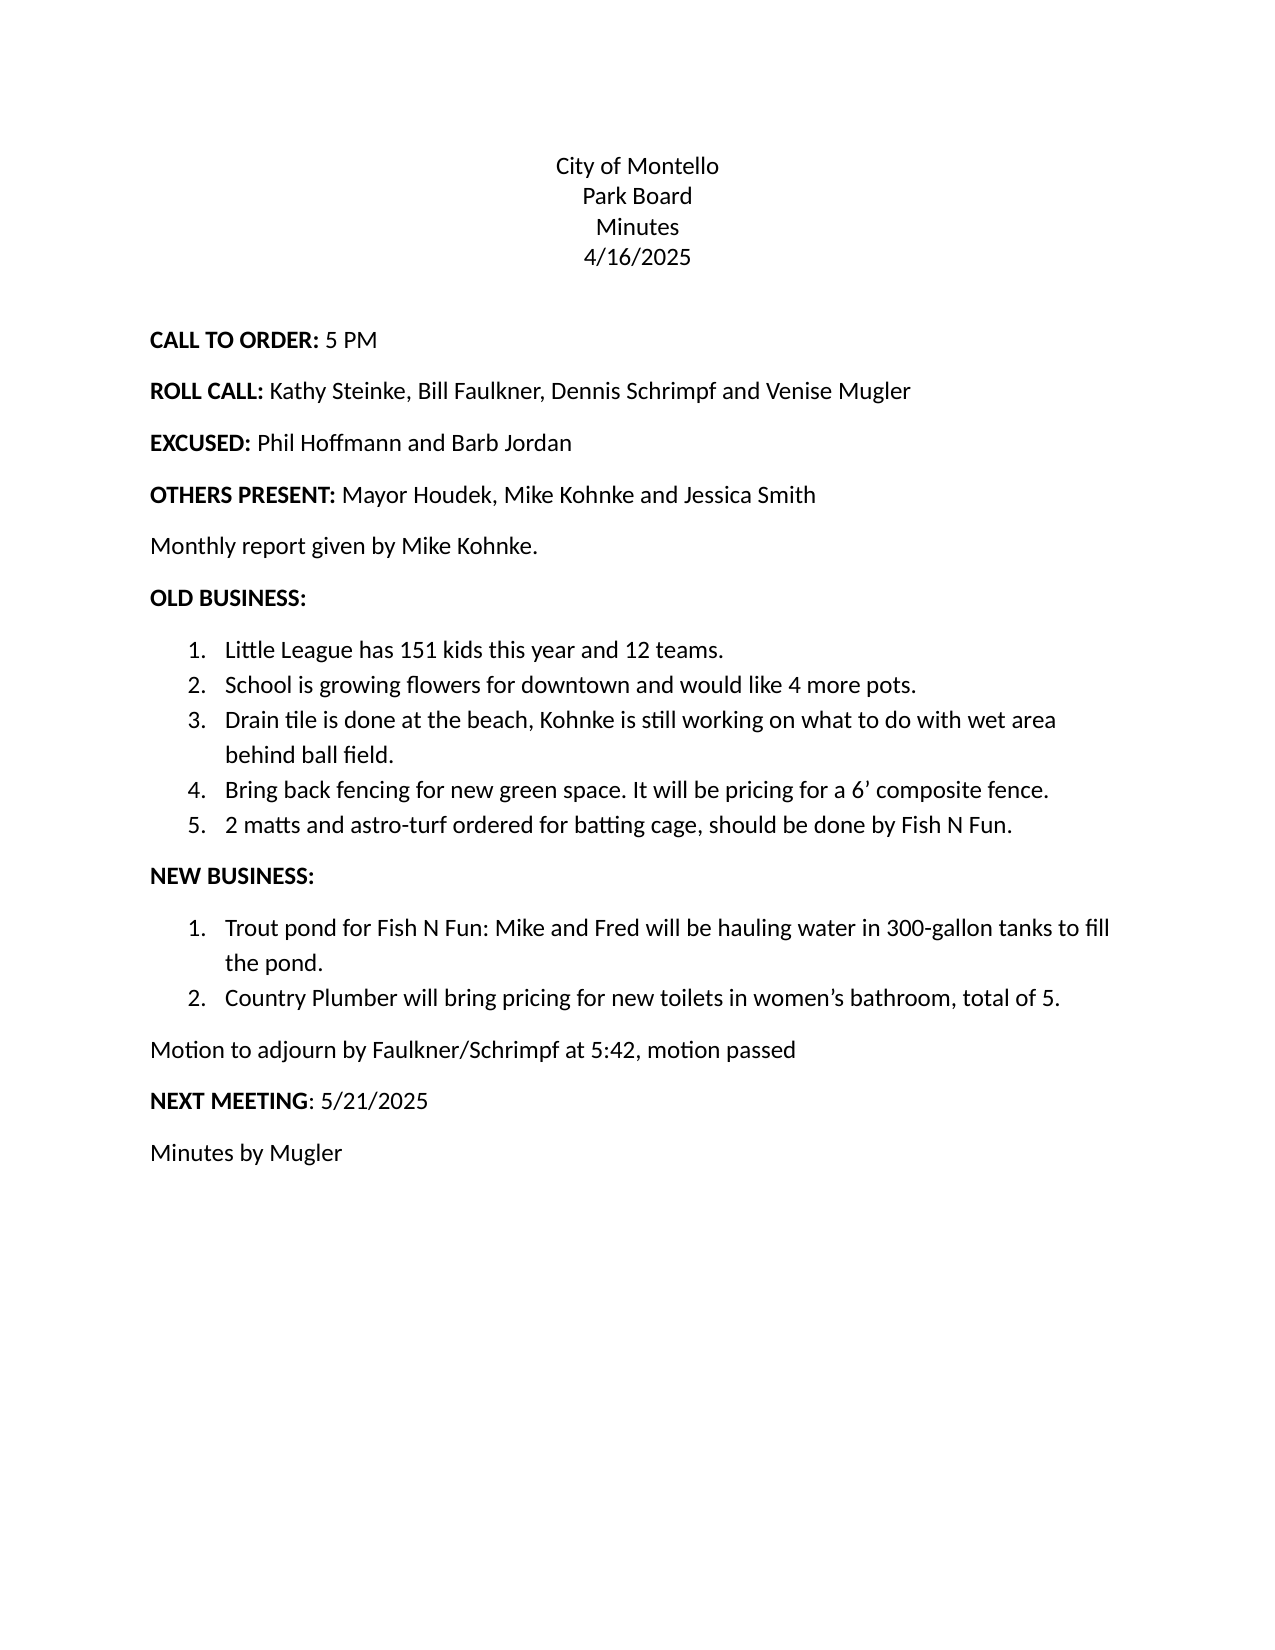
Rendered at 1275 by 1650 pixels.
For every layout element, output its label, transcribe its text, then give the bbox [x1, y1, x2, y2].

list Bring back fencing for new green space. It will be pricing for a 6’ composite fence. [187, 774, 1125, 804]
text ROLL CALL: Kathy Steinke, Bill Faulkner, Dennis Schrimpf and Venise Mugler [150, 375, 1125, 406]
text Minutes by Mugler [150, 1137, 1125, 1168]
text 4/16/2025 [150, 242, 1125, 272]
list School is growing flowers for downtown and would like 4 more pots. [187, 669, 1125, 699]
text Park Board [150, 181, 1125, 211]
list Little League has 151 kids this year and 12 teams. [187, 634, 1125, 664]
text NEXT MEETING: 5/21/2025 [150, 1085, 1125, 1116]
text Motion to adjourn by Faulkner/Schrimpf at 5:42, motion passed [150, 1034, 1125, 1064]
text NEW BUSINESS: [150, 860, 1125, 891]
text EXCUSED: Phil Hoffmann and Barb Jordan [150, 427, 1125, 458]
text Monthly report given by Mike Kohnke. [150, 530, 1125, 561]
text OLD BUSINESS: [150, 582, 1125, 613]
list Country Plumber will bring pricing for new toilets in women’s bathroom, total of 5. [187, 982, 1125, 1013]
list Trout pond for Fish N Fun: Mike and Fred will be hauling water in 300-gallon tanks to fill the pond. [187, 912, 1125, 978]
text CALL TO ORDER: 5 PM [150, 324, 1125, 354]
text City of Montello [150, 150, 1125, 181]
list Drain tile is done at the beach, Kohnke is still working on what to do with wet area behind ball field. [187, 704, 1125, 769]
list 2 matts and astro-turf ordered for batting cage, should be done by Fish N Fun. [187, 809, 1125, 839]
text OTHERS PRESENT: Mayor Houdek, Mike Kohnke and Jessica Smith [150, 479, 1125, 509]
text Minutes [150, 211, 1125, 242]
